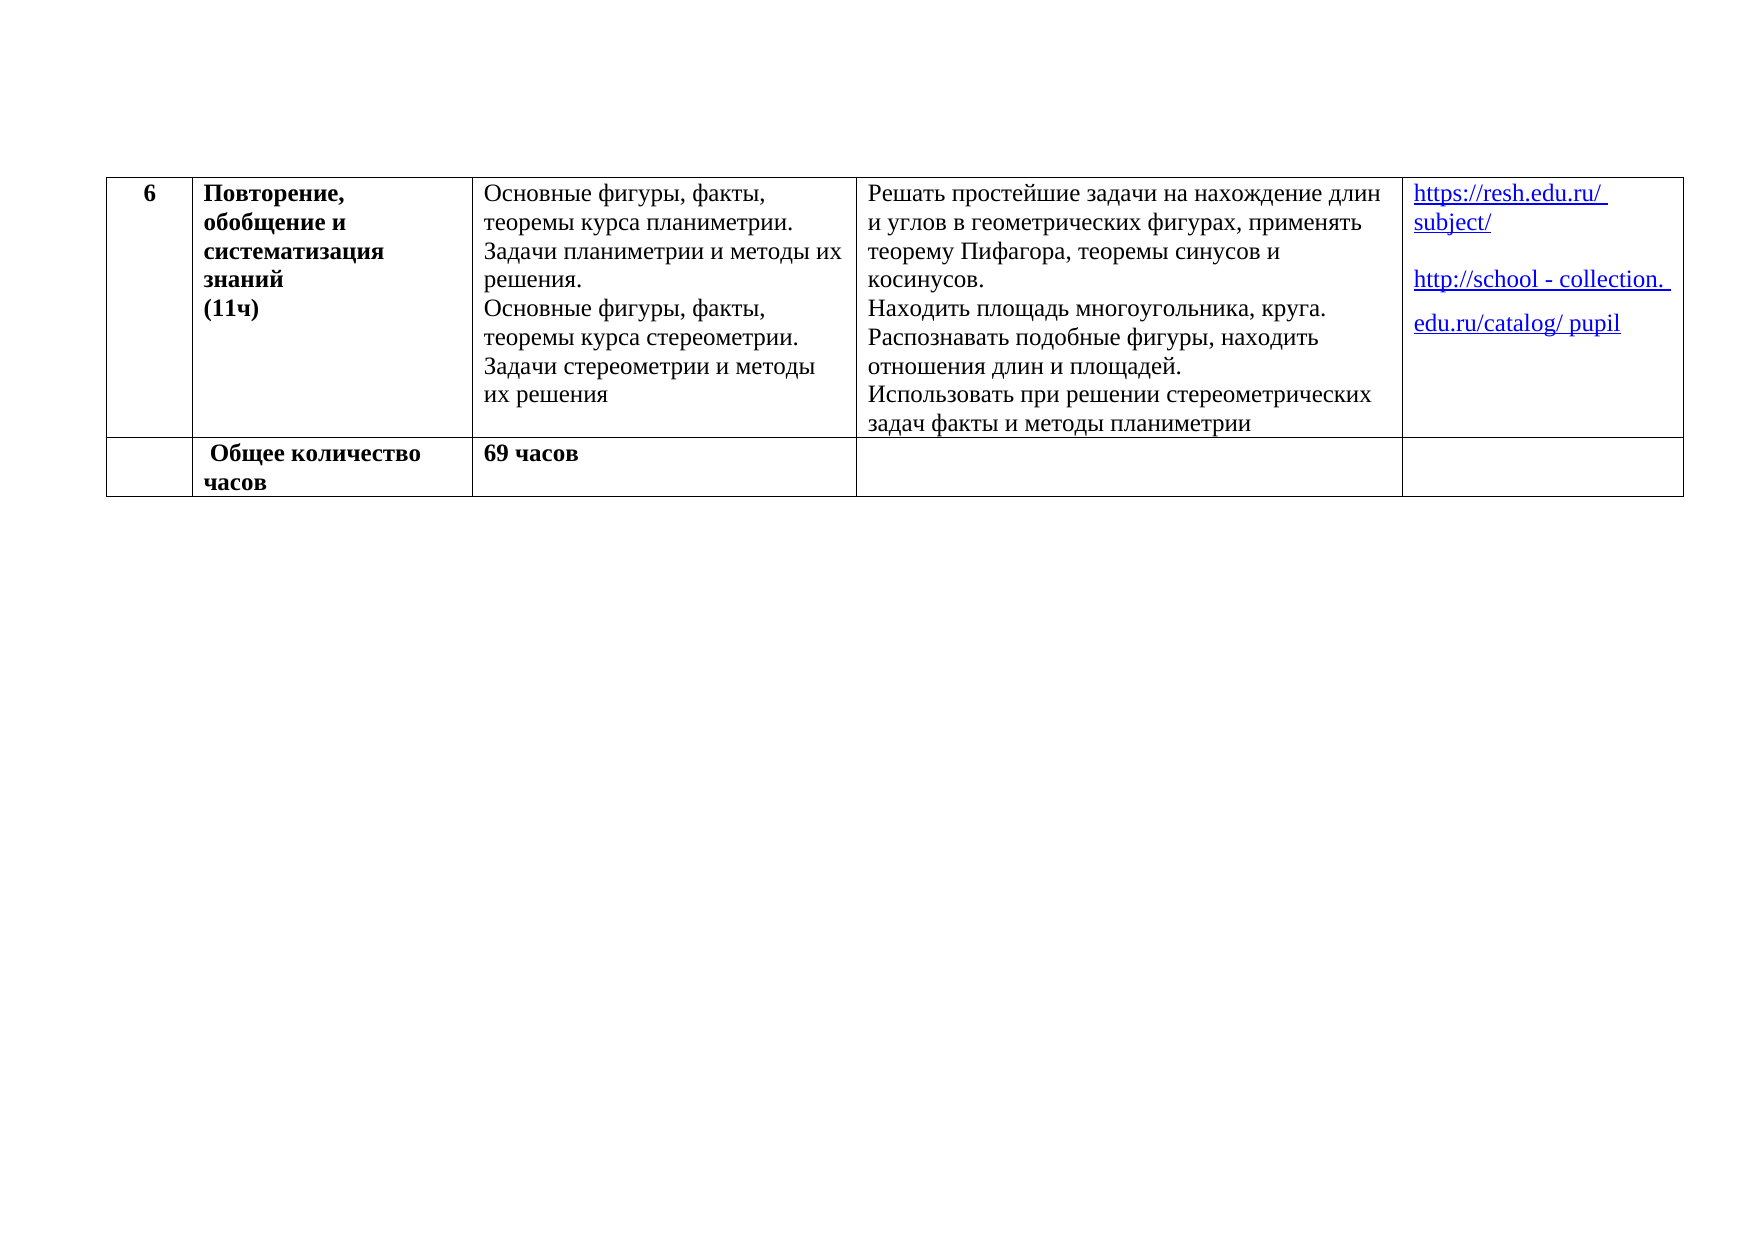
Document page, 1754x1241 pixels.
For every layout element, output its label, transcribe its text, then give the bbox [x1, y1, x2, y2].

table_cell Решать простейшие задачи на нахождение длин и углов в геометрических фигурах, применять теорему Пифагора, теоремы синусов и косинусов. Находить площадь многоугольника, круга. Распознавать подобные фигуры, находить отношения длин и площадей. Использовать при решении стереометрических задач факты и методы планиметрии [857, 178, 1402, 437]
table_cell 69 часов [473, 438, 856, 496]
table_cell [857, 438, 1402, 496]
table_cell Общее количество часов [193, 438, 472, 496]
table_cell 6 [107, 178, 192, 437]
table_cell https://resh.edu.ru/ subject/ http://school - collection. edu.ru/catalog/ pupil [1403, 178, 1683, 437]
table_cell [107, 438, 192, 496]
table_cell [1403, 438, 1683, 496]
table_cell Основные фигуры, факты, теоремы курса планиметрии. Задачи планиметрии и методы их решения. Основные фигуры, факты, теоремы курса стереометрии. Задачи стереометрии и методы их решения [473, 178, 856, 437]
table_cell Повторение, обобщение и систематизация знаний (11ч) [193, 178, 472, 437]
